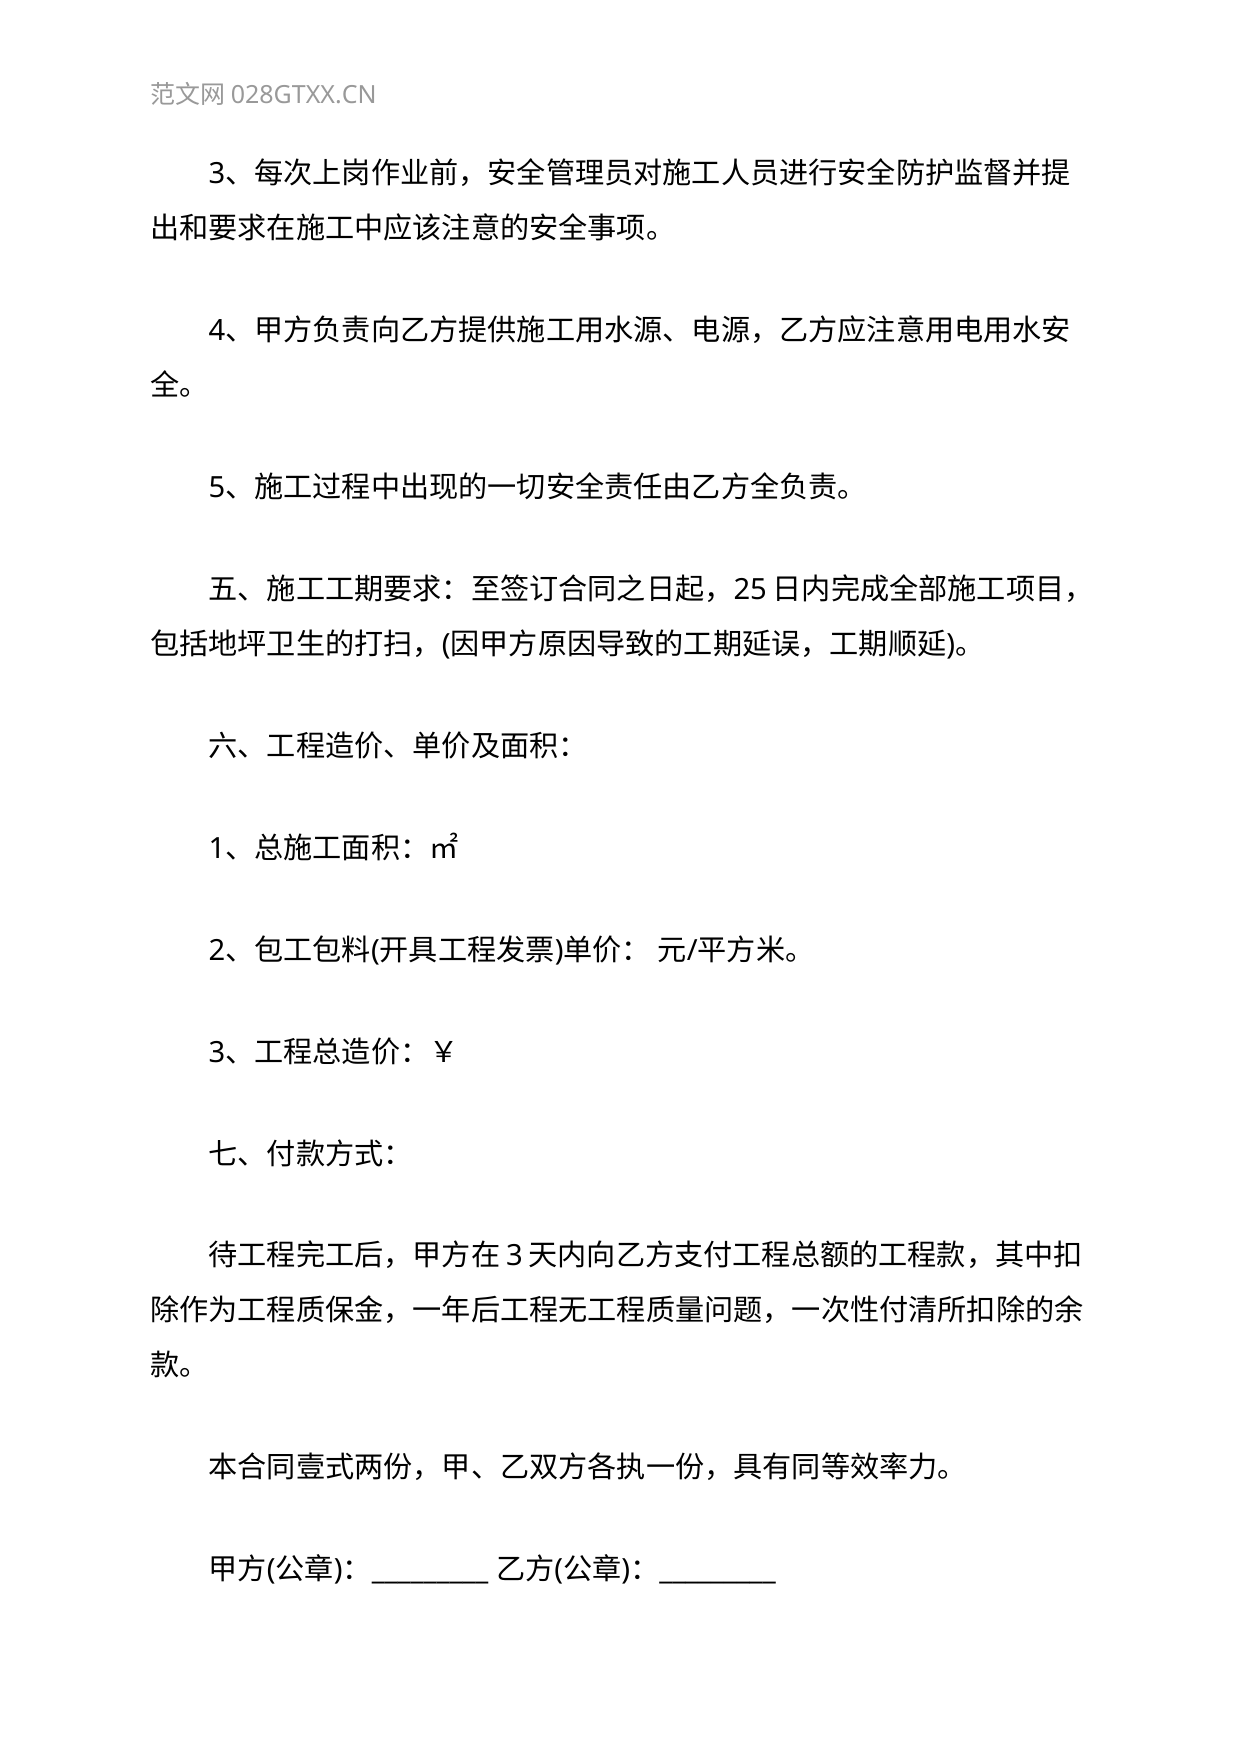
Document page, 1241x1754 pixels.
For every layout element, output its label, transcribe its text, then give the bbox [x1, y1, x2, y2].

text 六、工程造价、单价及面积： [150, 722, 1090, 765]
text 2、包工包料(开具工程发票)单价： 元/平方米。 [150, 926, 1090, 969]
text 3、每次上岗作业前，安全管理员对施工人员进行安全防护监督并提出和要求在施工中应该注意的安全事项。 [150, 150, 1090, 247]
text 甲方(公章)：_________ 乙方(公章)：_________ [150, 1545, 1090, 1588]
text 5、施工过程中出现的一切安全责任由乙方全负责。 [150, 463, 1090, 506]
text 3、工程总造价：￥ [150, 1028, 1090, 1071]
text 五、施工工期要求：至签订合同之日起，25日内完成全部施工项目，包括地坪卫生的打扫，(因甲方原因导致的工期延误，工期顺延)。 [150, 566, 1090, 663]
text 1、总施工面积：㎡ [150, 824, 1090, 867]
text 七、付款方式： [150, 1130, 1090, 1172]
text 待工程完工后，甲方在3天内向乙方支付工程总额的工程款，其中扣除作为工程质保金，一年后工程无工程质量问题，一次性付清所扣除的余款。 [150, 1232, 1090, 1384]
text 4、甲方负责向乙方提供施工用水源、电源，乙方应注意用电用水安全。 [150, 307, 1090, 404]
text 本合同壹式两份，甲、乙双方各执一份，具有同等效率力。 [150, 1444, 1090, 1486]
